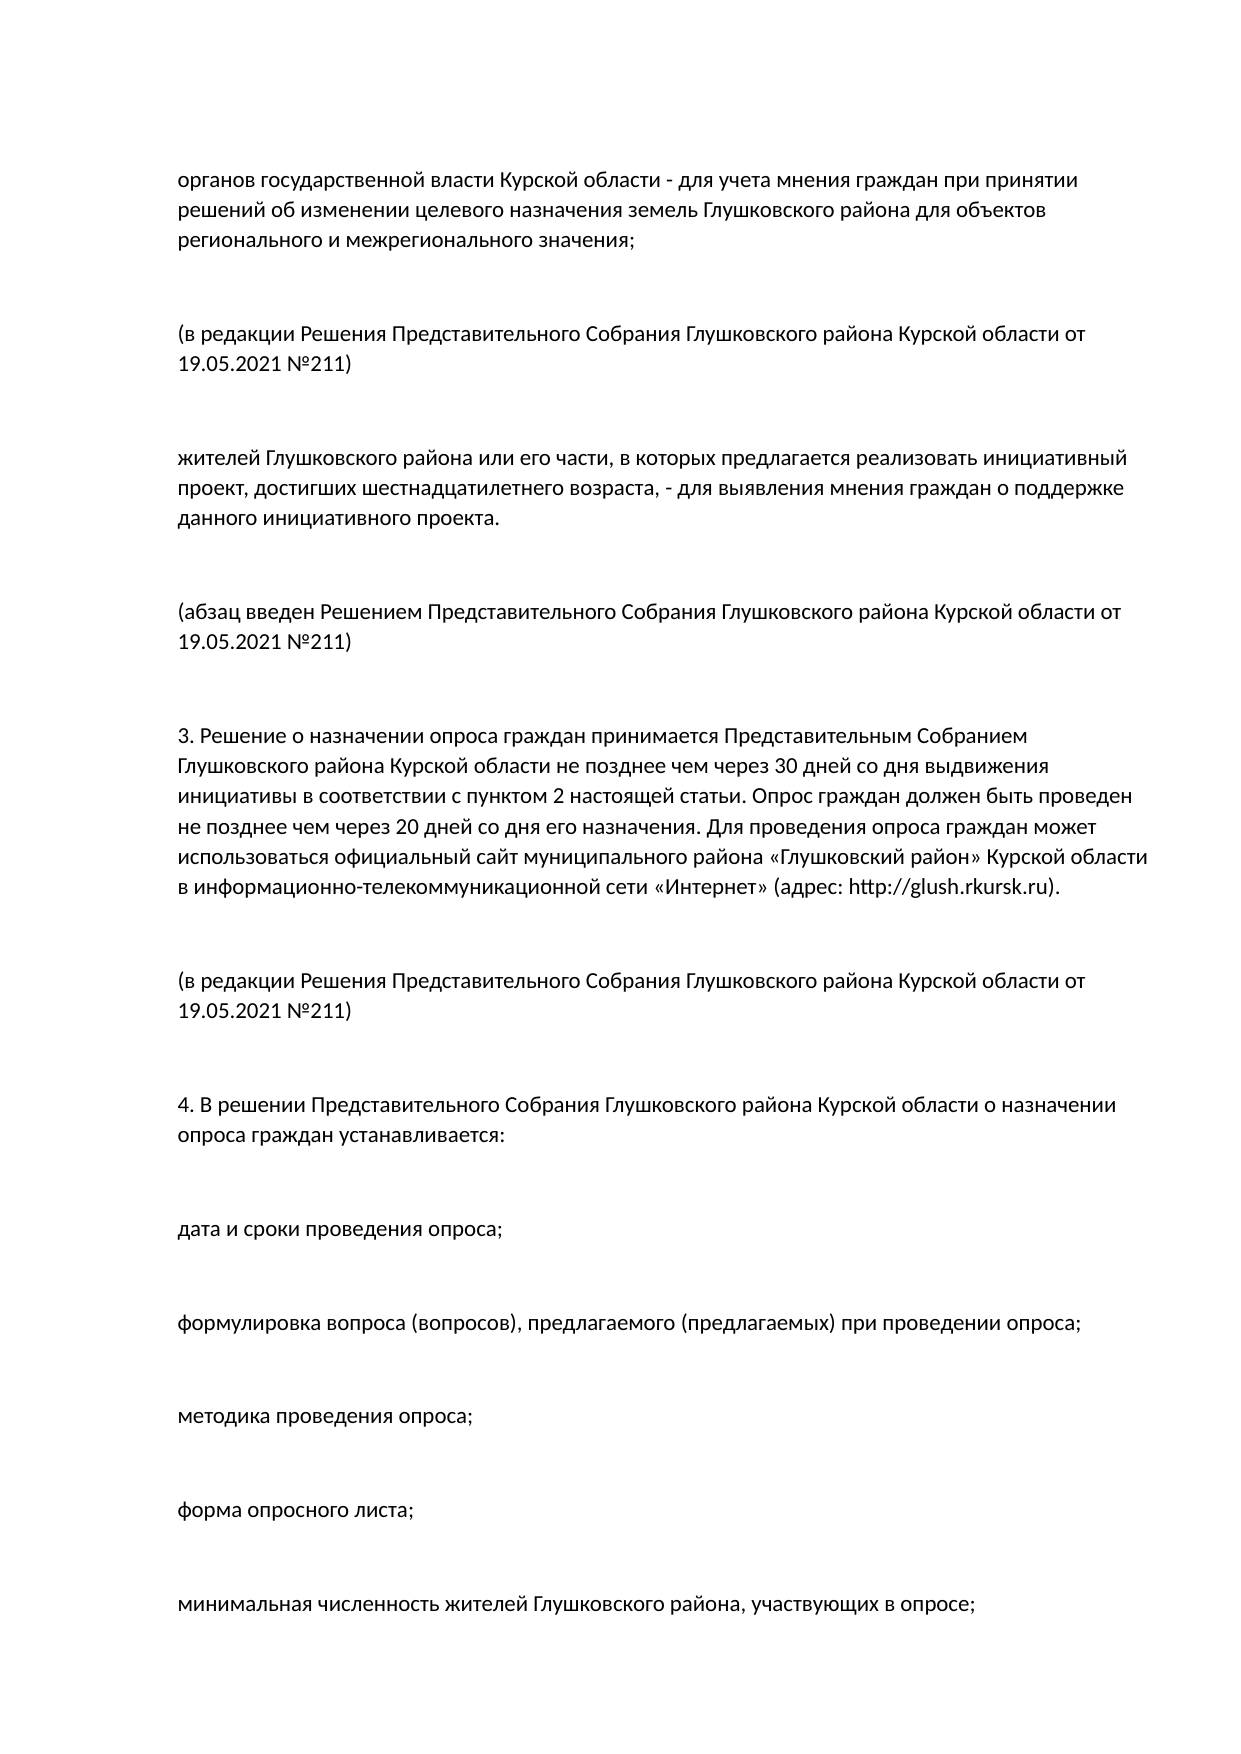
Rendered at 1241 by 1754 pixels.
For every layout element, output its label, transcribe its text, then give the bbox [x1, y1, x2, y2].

text органов государственной власти Курской области - для учета мнения граждан при принятии решений об изменении целевого назначения земель Глушковского района для объектов регионального и межрегионального значения; [177, 165, 1152, 253]
text минимальная численность жителей Глушковского района, участвующих в опросе; [177, 1589, 1152, 1617]
text 3. Решение о назначении опроса граждан принимается Представительным Собранием Глушковского района Курской области не позднее чем через 30 дней со дня выдвижения инициативы в соответствии с пунктом 2 настоящей статьи. Опрос граждан должен быть проведен не позднее чем через 20 дней со дня его назначения. Для проведения опроса граждан может использоваться официальный сайт муниципального района «Глушковский район» Курской области в информационно-телекоммуникационной сети «Интернет» (адрес: http://glush.rkursk.ru). [177, 721, 1152, 900]
text (в редакции Решения Представительного Собрания Глушковского района Курской области от 19.05.2021 №211) [177, 966, 1152, 1024]
text формулировка вопроса (вопросов), предлагаемого (предлагаемых) при проведении опроса; [177, 1308, 1152, 1336]
text (в редакции Решения Представительного Собрания Глушковского района Курской области от 19.05.2021 №211) [177, 319, 1152, 377]
text (абзац введен Решением Представительного Собрания Глушковского района Курской области от 19.05.2021 №211) [177, 597, 1152, 656]
text методика проведения опроса; [177, 1401, 1152, 1429]
text жителей Глушковского района или его части, в которых предлагается реализовать инициативный проект, достигших шестнадцатилетнего возраста, - для выявления мнения граждан о поддержке данного инициативного проекта. [177, 443, 1152, 532]
text форма опросного листа; [177, 1495, 1152, 1523]
text 4. В решении Представительного Собрания Глушковского района Курской области о назначении опроса граждан устанавливается: [177, 1090, 1152, 1148]
text дата и сроки проведения опроса; [177, 1214, 1152, 1242]
